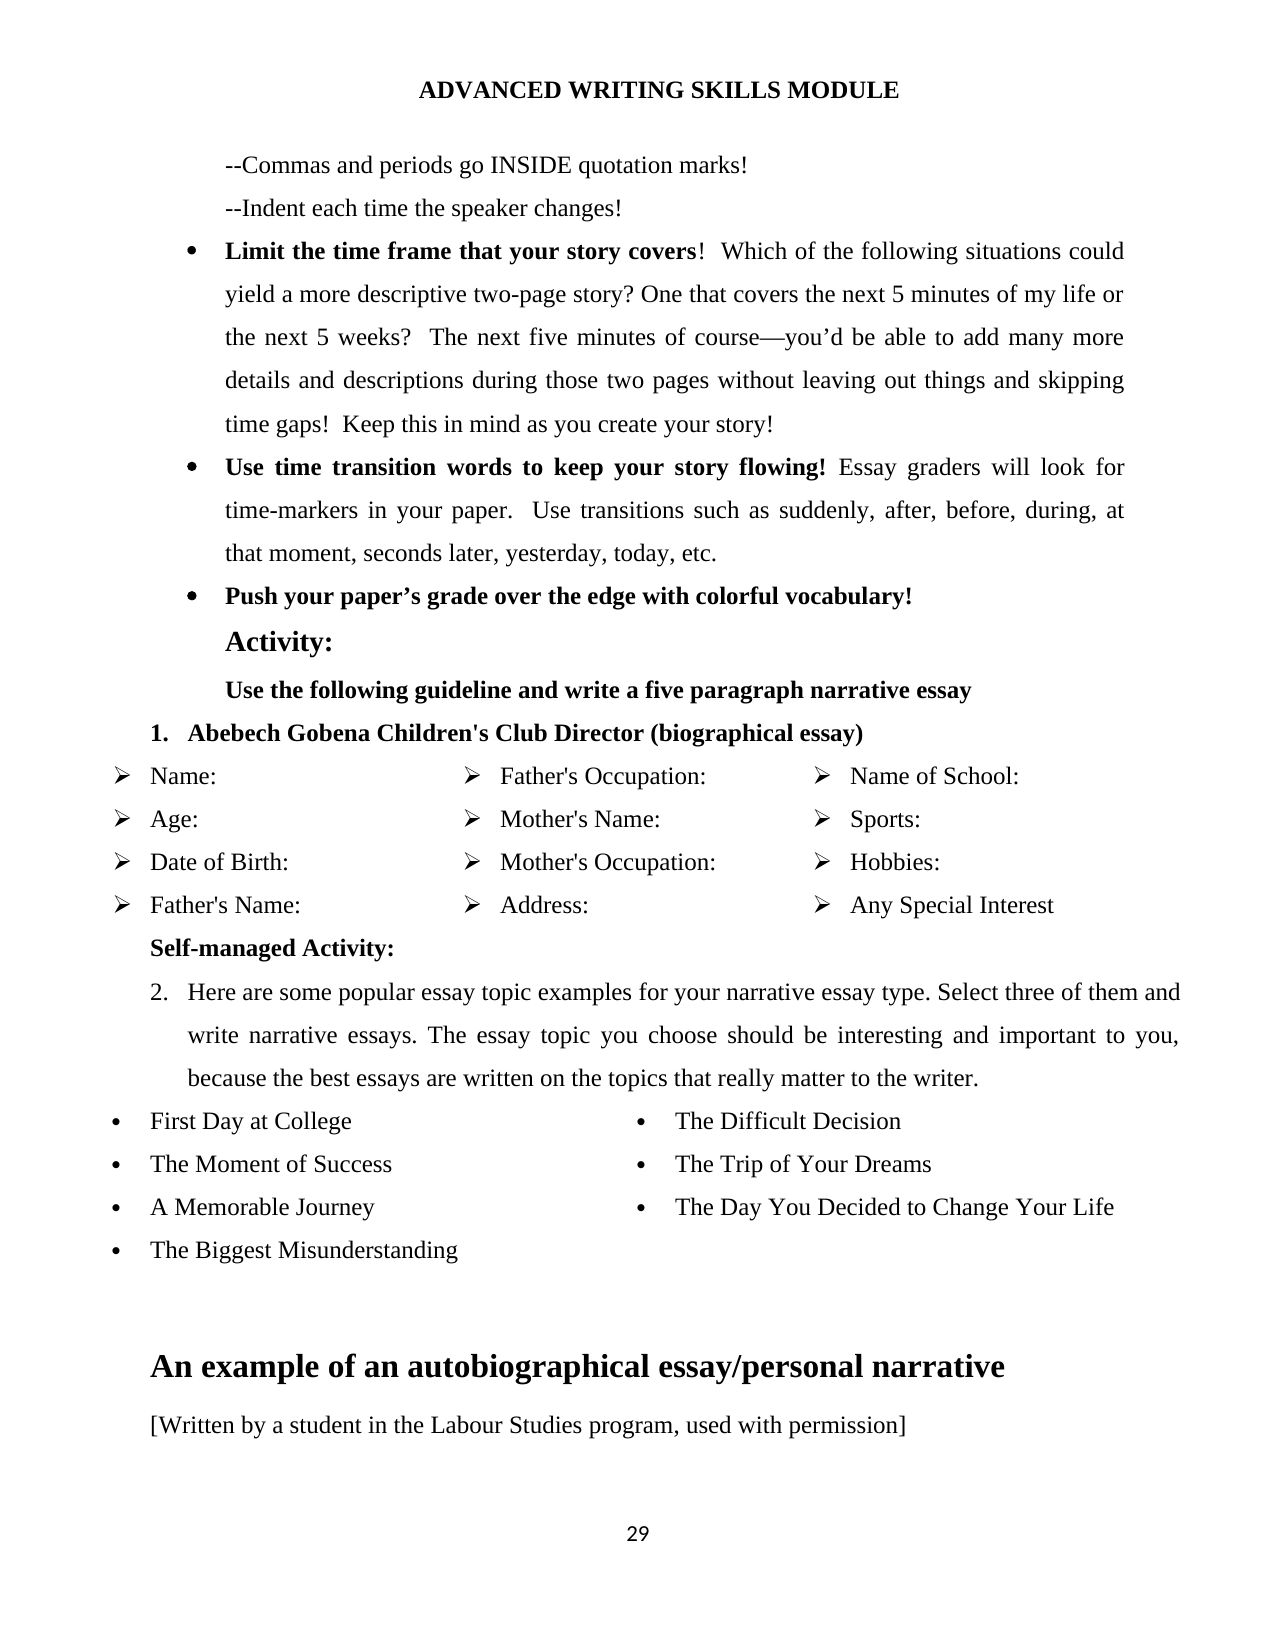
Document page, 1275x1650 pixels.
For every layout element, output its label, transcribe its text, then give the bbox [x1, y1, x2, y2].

list Use time transition words to keep your story flowing! Essay graders will look for time-markers in your paper. Use transitions such as suddenly, after, before, during, at that moment, seconds later, yesterday, today, etc. [187, 452, 1125, 567]
list The Difficult Decision [637, 1106, 1181, 1135]
text --Indent each time the speaker changes! [150, 193, 1125, 222]
list Push your paper’s grade over the edge with colorful vocabulary! [187, 581, 1125, 610]
text Self-managed Activity: [150, 933, 1181, 962]
list The Trip of Your Dreams [637, 1149, 1181, 1178]
list The Moment of Success [112, 1149, 637, 1178]
list Father's Occupation: [462, 761, 812, 790]
text Activity: [225, 624, 1181, 658]
list Address: [462, 890, 812, 919]
list Father's Name: [112, 890, 462, 919]
list The Biggest Misunderstanding [112, 1235, 638, 1264]
list Abebech Gobena Children's Club Director (biographical essay) [150, 718, 1181, 747]
text --Commas and periods go INSIDE quotation marks! [150, 150, 1125, 179]
list The Day You Decided to Change Your Life [637, 1192, 1181, 1221]
list Age: [112, 804, 462, 833]
list Hobbies: [812, 847, 1181, 876]
list A Memorable Journey [112, 1192, 637, 1221]
list Mother's Name: [462, 804, 812, 833]
list First Day at College [112, 1106, 637, 1135]
list Any Special Interest [812, 890, 1181, 919]
text An example of an autobiographical essay/personal narrative [150, 1347, 1125, 1385]
list Name of School: [812, 761, 1181, 790]
list Sports: [812, 804, 1181, 833]
text [Written by a student in the Labour Studies program, used with permission] [150, 1410, 1125, 1439]
list Name: [112, 761, 462, 790]
text Use the following guideline and write a five paragraph narrative essay [225, 675, 1181, 703]
list Limit the time frame that your story covers! Which of the following situations could yield a more descriptive two-page story? One that covers the next 5 minutes of my life or the next 5 weeks? The next five minutes of course—you’d be able to add many more details and descriptions during those two pages without leaving out things and skipping time gaps! Keep this in mind as you create your story! [187, 236, 1125, 437]
list Here are some popular essay topic examples for your narrative essay type. Select three of them and write narrative essays. The essay topic you choose should be interesting and important to you, because the best essays are written on the topics that really matter to the writer. [150, 977, 1181, 1092]
list Mother's Occupation: [462, 847, 812, 876]
list Date of Birth: [112, 847, 462, 876]
